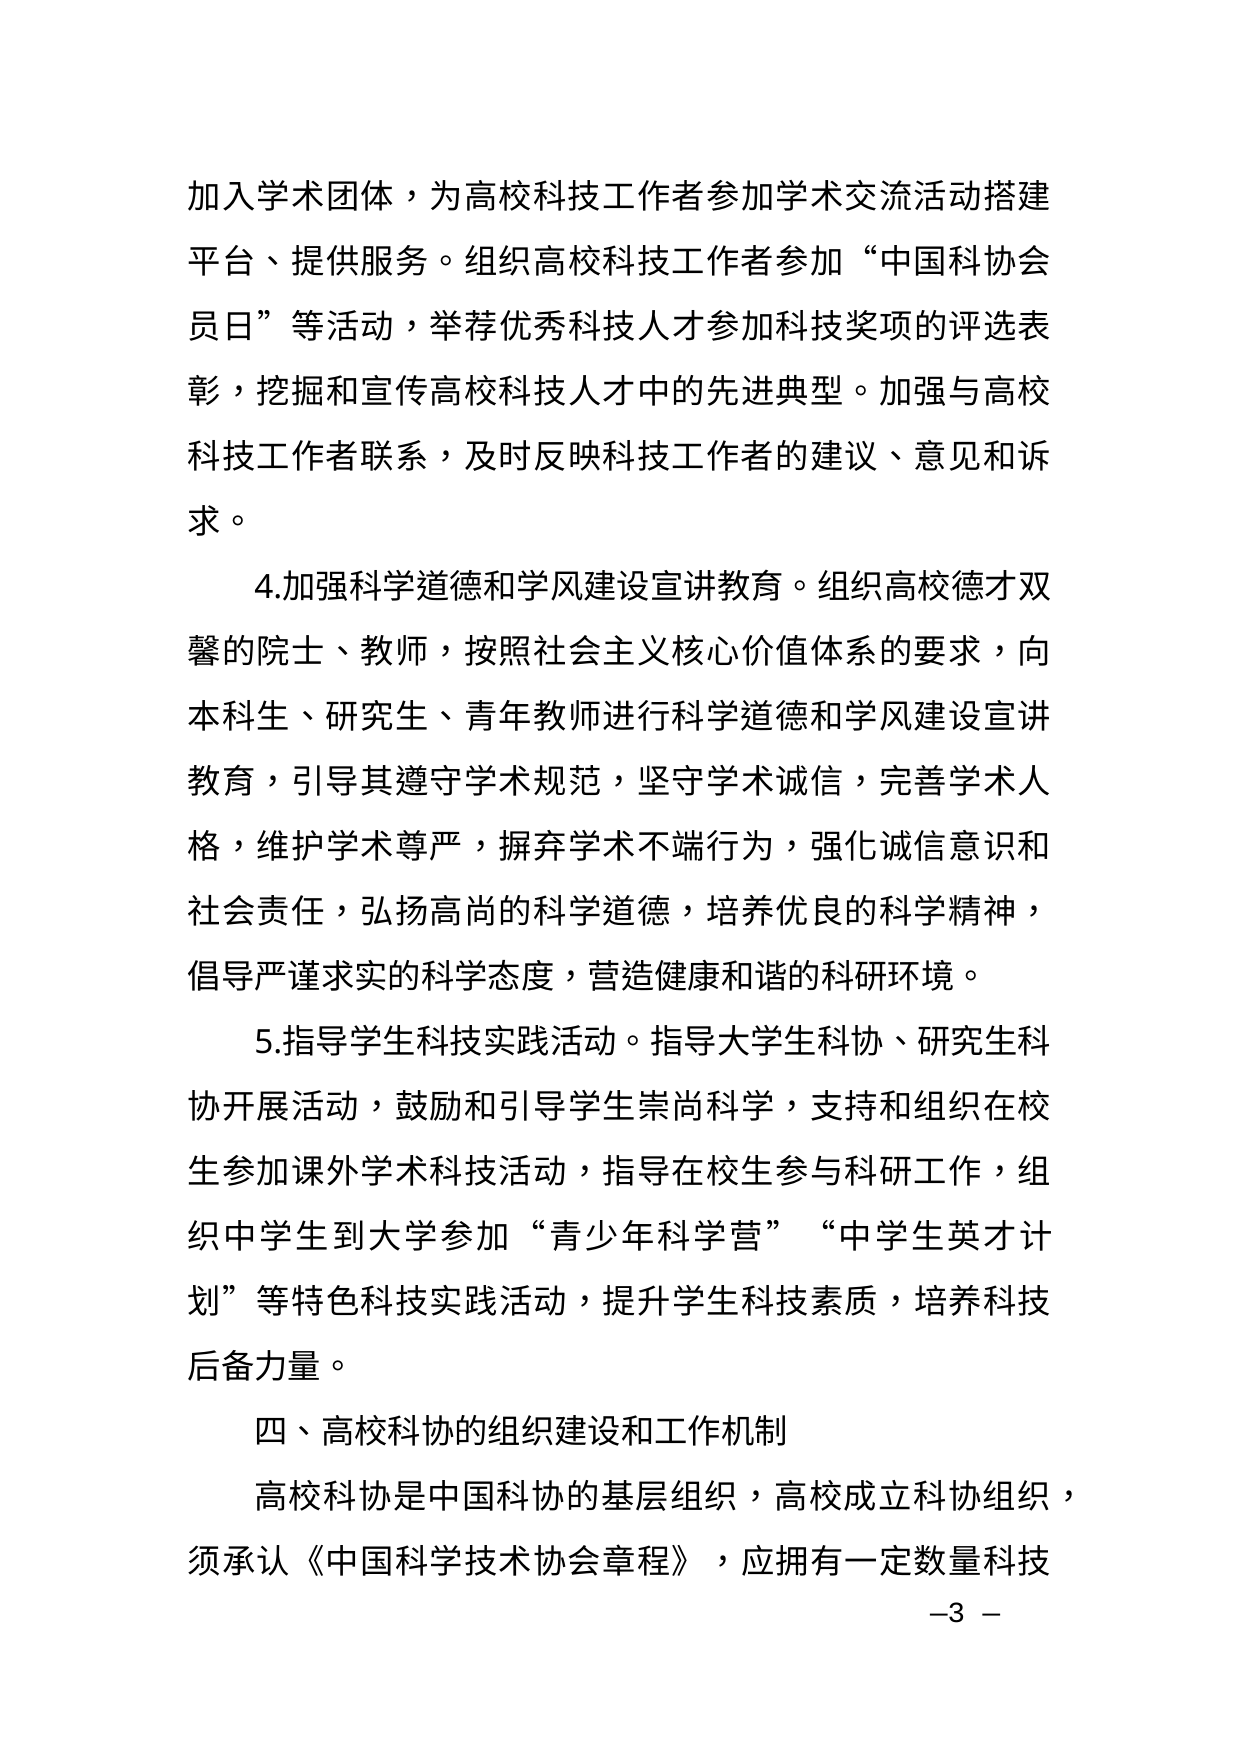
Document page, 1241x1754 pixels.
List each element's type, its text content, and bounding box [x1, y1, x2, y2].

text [187, 1462, 1053, 1592]
text 4.加强科学道德和学风建设宣讲教育。组织高校德才双馨的院士、教师，按照社会主义核心价值体系的要求，向本科生、研究生、青年教师进行科学道德和学风建设宣讲教育，引导其遵守学术规范，坚守学术诚信，完善学术人格，维护学术尊严，摒弃学术不端行为，强化诚信意识和社会责任，弘扬高尚的科学道德，培养优良的科学精神，倡导严谨求实的科学态度，营造健康和谐的科研环境。 [187, 552, 1053, 1007]
text 5.指导学生科技实践活动。指导大学生科协、研究生科协开展活动，鼓励和引导学生崇尚科学，支持和组织在校生参加课外学术科技活动，指导在校生参与科研工作，组织中学生到大学参加“青少年科学营”“中学生英才计划”等特色科技实践活动，提升学生科技素质，培养科技后备力量。 [187, 1007, 1053, 1397]
text 四、高校科协的组织建设和工作机制 [187, 1397, 1053, 1462]
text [187, 162, 1053, 552]
